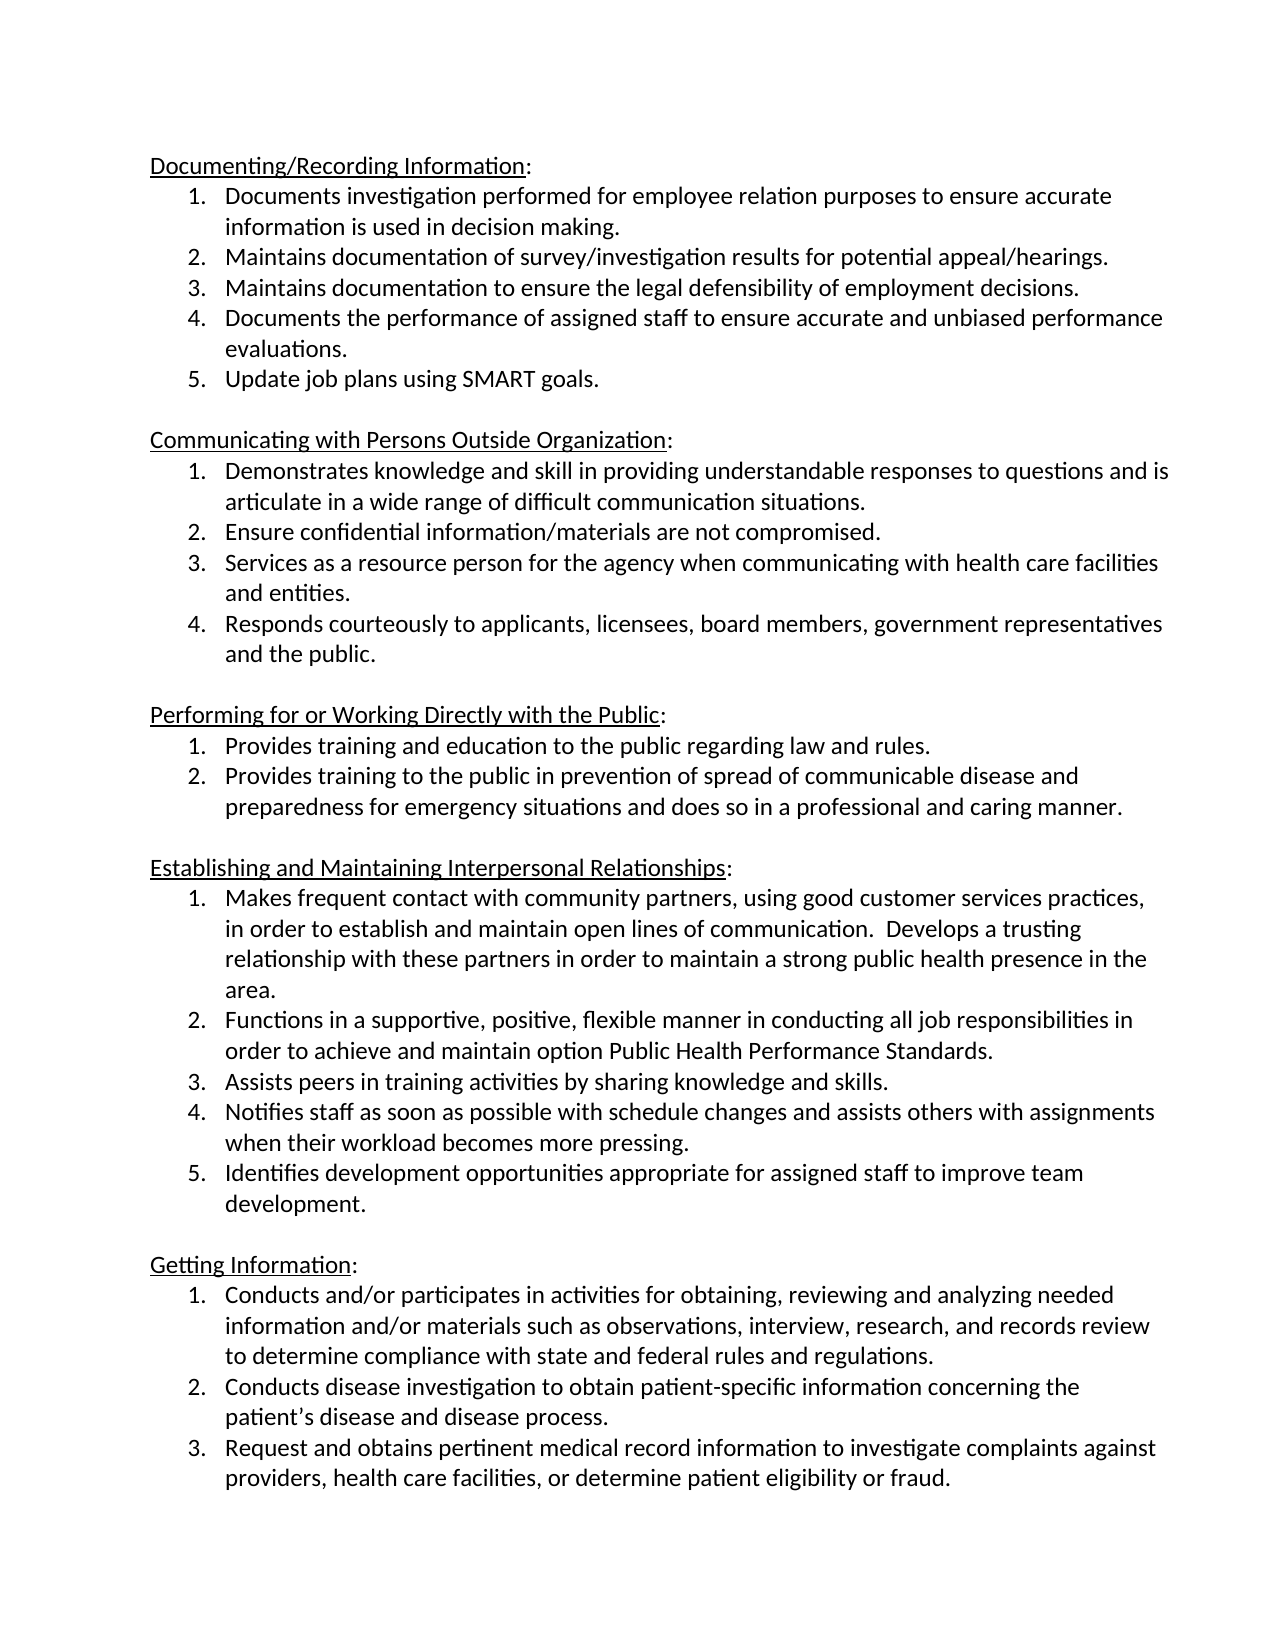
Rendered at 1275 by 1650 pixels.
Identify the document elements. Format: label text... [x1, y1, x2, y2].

text Performing for or Working Directly with the Public: [150, 699, 1170, 730]
list Demonstrates knowledge and skill in providing understandable responses to questions and is articulate in a wide range of difficult communication situations. [187, 455, 1170, 516]
text Communicating with Persons Outside Organization: [150, 425, 1170, 455]
list Makes frequent contact with community partners, using good customer services practices, in order to establish and maintain open lines of communication. Develops a trusting relationship with these partners in order to maintain a strong public health presence in the area. [187, 882, 1170, 1004]
list Notifies staff as soon as possible with schedule changes and assists others with assignments when their workload becomes more pressing. [187, 1096, 1170, 1157]
list Update job plans using SMART goals. [187, 364, 1170, 394]
list Documents investigation performed for employee relation purposes to ensure accurate information is used in decision making. [187, 181, 1170, 242]
list Documents the performance of assigned staff to ensure accurate and unbiased performance evaluations. [187, 303, 1170, 364]
list Provides training and education to the public regarding law and rules. [187, 730, 1170, 760]
list Maintains documentation to ensure the legal defensibility of employment decisions. [187, 272, 1170, 303]
list Conducts disease investigation to obtain patient-specific information concerning the patient’s disease and disease process. [187, 1371, 1170, 1432]
text Establishing and Maintaining Interpersonal Relationships: [150, 852, 1170, 882]
list Conducts and/or participates in activities for obtaining, reviewing and analyzing needed information and/or materials such as observations, interview, research, and records review to determine compliance with state and federal rules and regulations. [187, 1279, 1170, 1371]
text Documenting/Recording Information: [150, 150, 1170, 181]
list Services as a resource person for the agency when communicating with health care facilities and entities. [187, 547, 1170, 608]
list Request and obtains pertinent medical record information to investigate complaints against providers, health care facilities, or determine patient eligibility or fraud. [187, 1432, 1170, 1493]
list Ensure confidential information/materials are not compromised. [187, 516, 1170, 547]
list Maintains documentation of survey/investigation results for potential appeal/hearings. [187, 242, 1170, 272]
list Assists peers in training activities by sharing knowledge and skills. [187, 1066, 1170, 1096]
text Getting Information: [150, 1249, 1170, 1279]
list Responds courteously to applicants, licensees, board members, government representatives and the public. [187, 608, 1170, 669]
list Identifies development opportunities appropriate for assigned staff to improve team development. [187, 1157, 1170, 1218]
list Provides training to the public in prevention of spread of communicable disease and preparedness for emergency situations and does so in a professional and caring manner. [187, 760, 1170, 821]
list Functions in a supportive, positive, flexible manner in conducting all job responsibilities in order to achieve and maintain option Public Health Performance Standards. [187, 1004, 1170, 1066]
